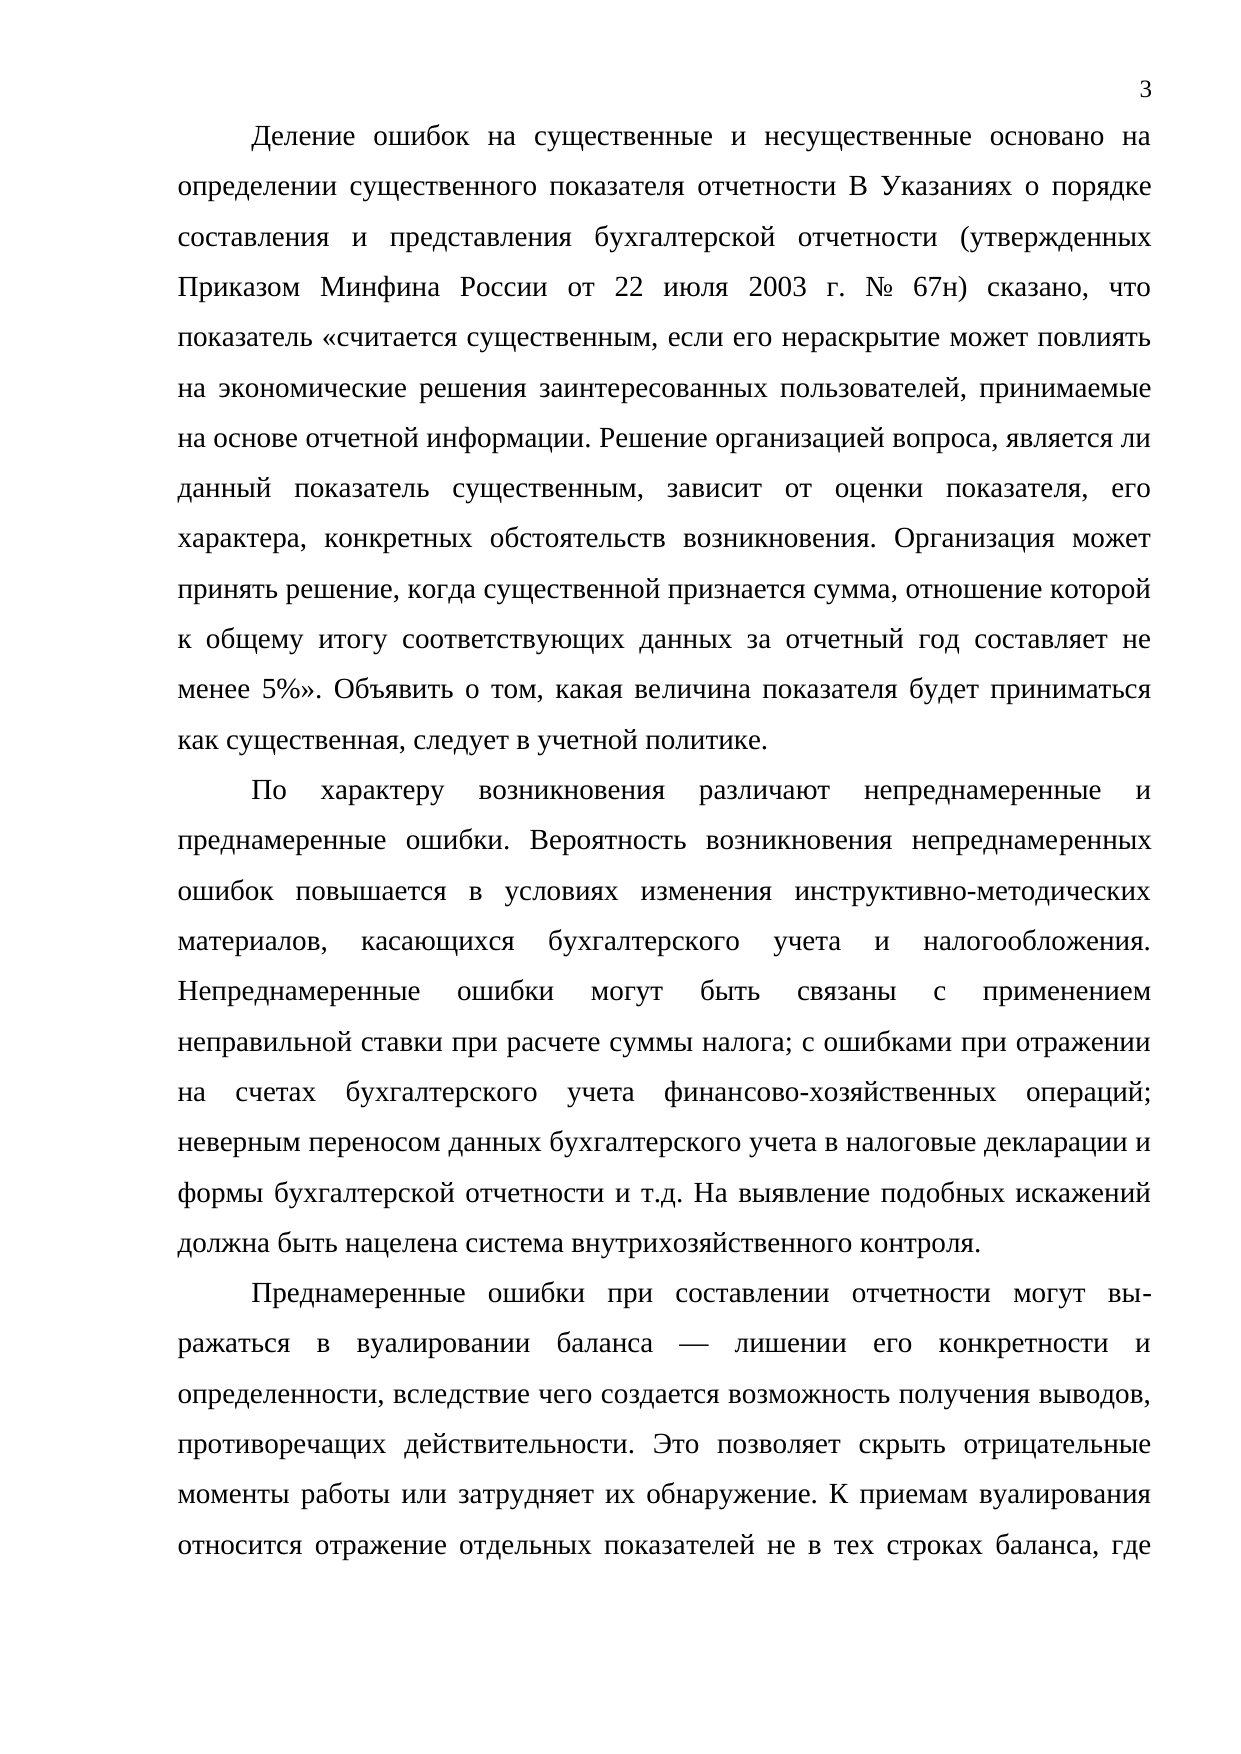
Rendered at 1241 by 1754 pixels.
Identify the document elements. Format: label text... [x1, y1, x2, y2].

text По характеру возникновения различают непреднамеренные и преднамеренные ошибки. Вероятность возникновения непреднамеренных ошибок повышается в условиях изменения инструктивно-методических материалов, касающихся бухгалтерского учета и налогообложения. Непреднамеренные ошибки могут быть связаны с применением неправильной ставки при расчете суммы налога; с ошибками при отражении на счетах бухгалтерского учета финансово-хозяйственных операций; неверным переносом данных бухгалтерского учета в налоговые декларации и формы бухгалтерской отчетности и т.д. На выявление подобных искажений должна быть нацелена система внутрихозяйственного контроля. [177, 772, 1152, 1258]
text Деление ошибок на существенные и несущественные основано на определении существенного показателя отчетности В Указаниях о порядке составления и представления бухгалтерской отчетности (утвержденных Приказом Минфина России от 22 июля 2003 г. № 67н) сказано, что показатель «считается существенным, если его нераскрытие может повлиять на экономические решения заинтересованных пользователей, принимаемые на основе отчетной информации. Решение организацией вопроса, является ли данный показатель существенным, зависит от оценки показателя, его характера, конкретных обстоятельств возникновения. Организация может принять решение, когда существенной признается сумма, отношение которой к общему итогу соответствующих данных за отчетный год составляет не менее 5%». Объявить о том, какая величина показателя будет приниматься как существенная, следует в учетной политике. [177, 118, 1152, 755]
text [177, 1275, 1152, 1560]
